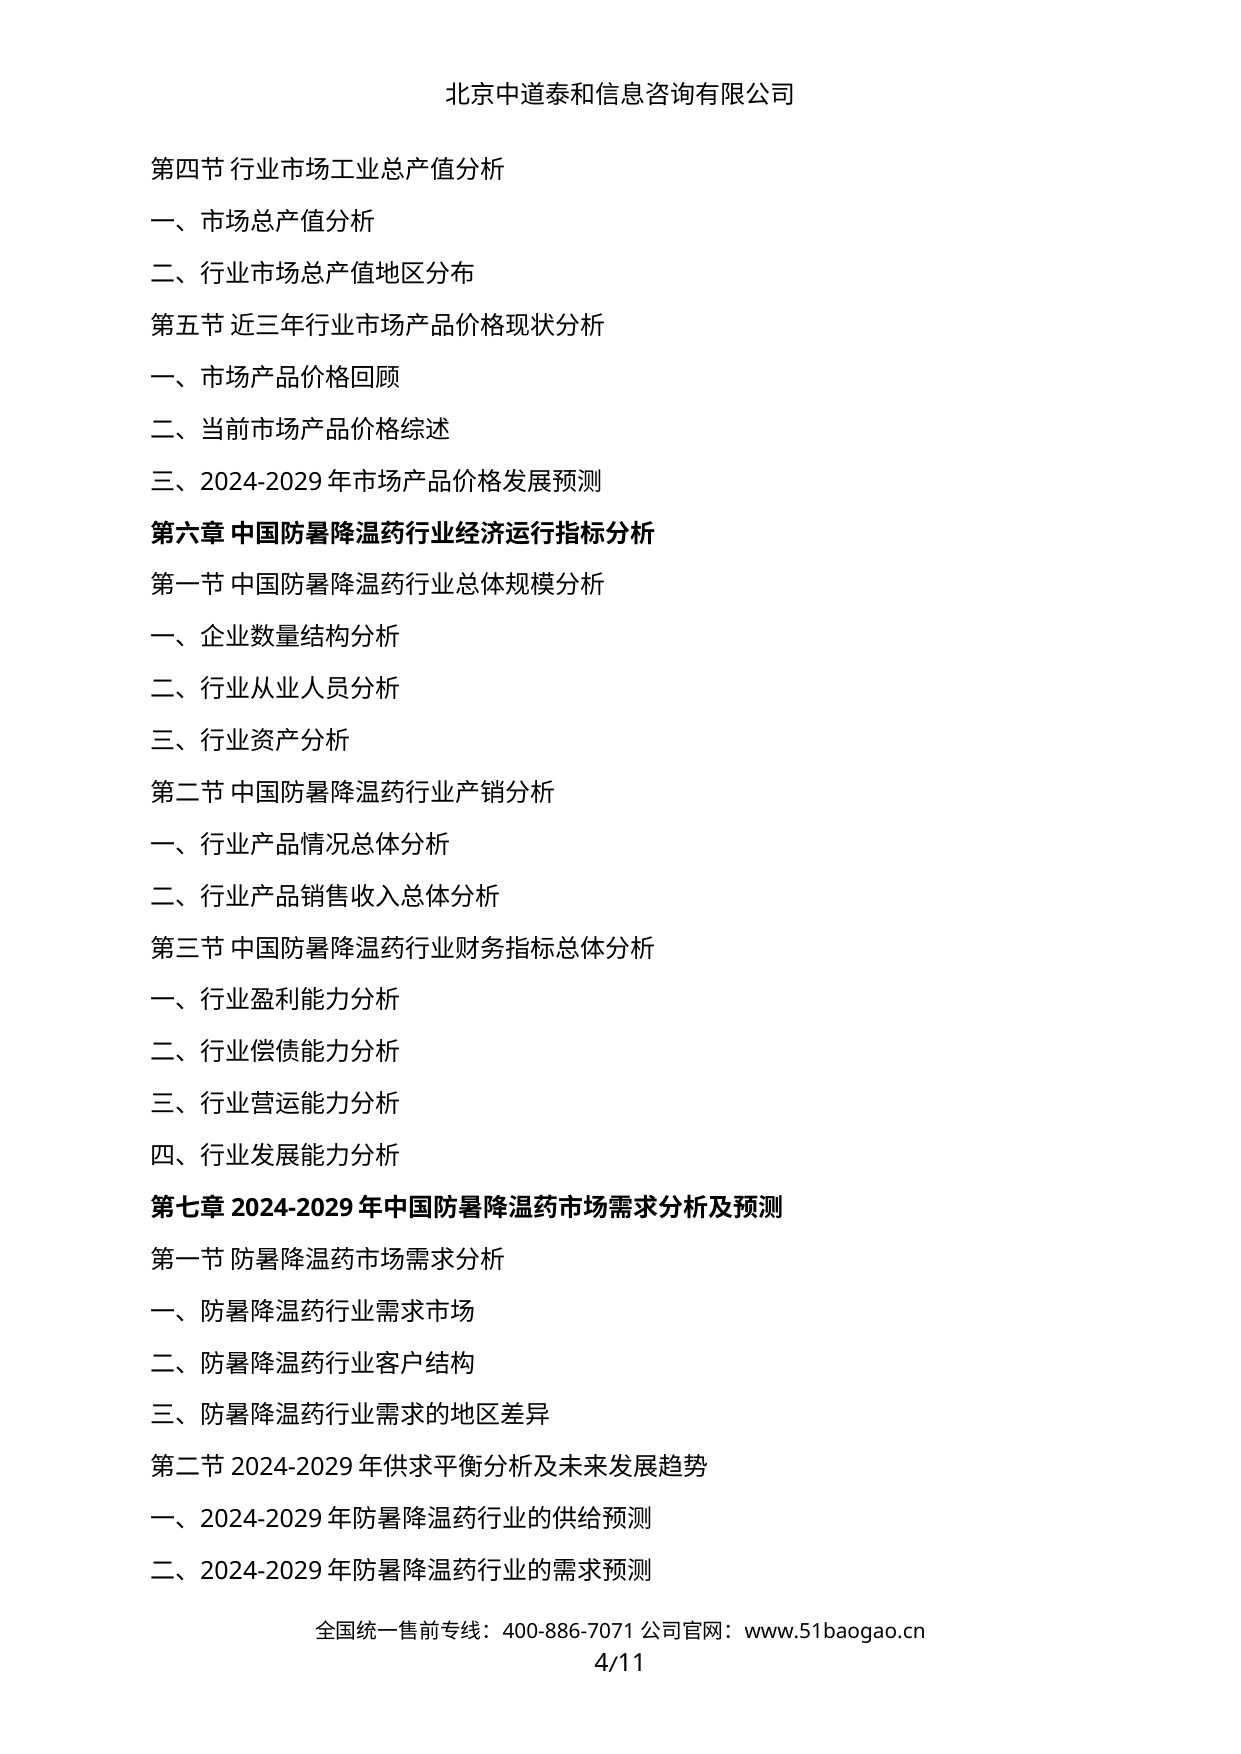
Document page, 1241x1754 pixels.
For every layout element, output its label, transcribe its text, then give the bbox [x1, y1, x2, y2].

text 第二节 2024-2029年供求平衡分析及未来发展趋势 [150, 1447, 1090, 1483]
text 一、市场产品价格回顾 [150, 357, 1090, 394]
text 第一节 中国防暑降温药行业总体规模分析 [150, 565, 1090, 601]
text 二、防暑降温药行业客户结构 [150, 1343, 1090, 1379]
text 一、行业盈利能力分析 [150, 980, 1090, 1016]
text 第五节 近三年行业市场产品价格现状分析 [150, 306, 1090, 342]
text 二、行业产品销售收入总体分析 [150, 876, 1090, 912]
text 二、行业从业人员分析 [150, 669, 1090, 705]
text 四、行业发展能力分析 [150, 1136, 1090, 1172]
text 三、2024-2029年市场产品价格发展预测 [150, 461, 1090, 497]
text 第四节 行业市场工业总产值分析 [150, 150, 1090, 186]
text 二、当前市场产品价格综述 [150, 409, 1090, 446]
text 第三节 中国防暑降温药行业财务指标总体分析 [150, 928, 1090, 964]
text 第一节 防暑降温药市场需求分析 [150, 1239, 1090, 1276]
text 第二节 中国防暑降温药行业产销分析 [150, 772, 1090, 809]
text 一、2024-2029年防暑降温药行业的供给预测 [150, 1499, 1090, 1535]
text 一、企业数量结构分析 [150, 617, 1090, 653]
text 三、防暑降温药行业需求的地区差异 [150, 1395, 1090, 1431]
text 二、2024-2029年防暑降温药行业的需求预测 [150, 1551, 1090, 1587]
text 二、行业偿债能力分析 [150, 1032, 1090, 1068]
text 一、市场总产值分析 [150, 202, 1090, 238]
text 一、行业产品情况总体分析 [150, 824, 1090, 861]
text 三、行业资产分析 [150, 721, 1090, 757]
text 三、行业营运能力分析 [150, 1084, 1090, 1120]
text 一、防暑降温药行业需求市场 [150, 1291, 1090, 1327]
text 第六章 中国防暑降温药行业经济运行指标分析 [150, 513, 1090, 549]
text 第七章 2024-2029年中国防暑降温药市场需求分析及预测 [150, 1187, 1090, 1224]
text 二、行业市场总产值地区分布 [150, 254, 1090, 290]
